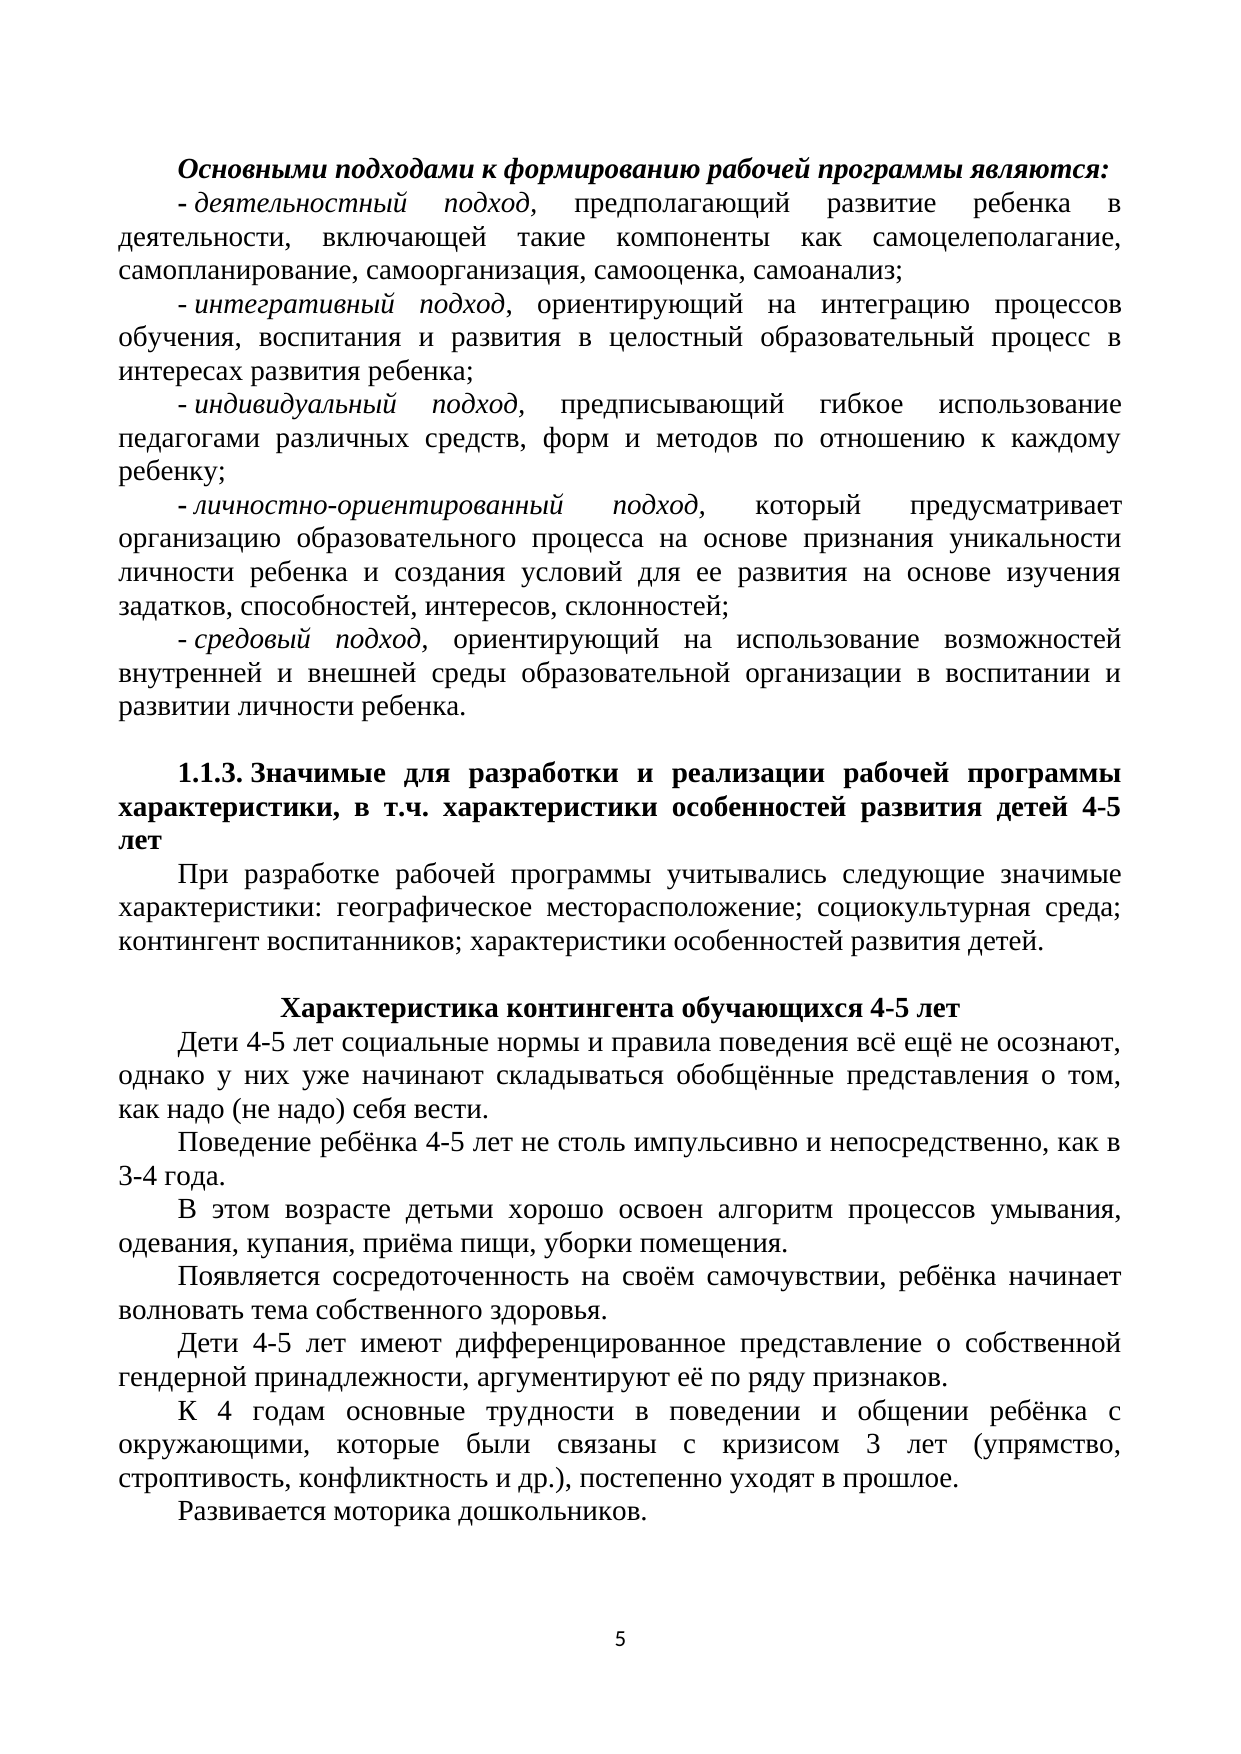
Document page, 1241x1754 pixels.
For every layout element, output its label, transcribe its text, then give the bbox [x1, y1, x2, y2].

text Основными подходами к формированию рабочей программы являются: [118, 152, 1122, 185]
list В этом возрасте детьми хорошо освоен алгоритм процессов умывания, одевания, купания, приёма пищи, уборки помещения. [118, 1191, 1122, 1258]
text - интегративный подход, ориентирующий на интеграцию процессов обучения, воспитания и развития в целостный образовательный процесс в интересах развития ребенка; [118, 286, 1122, 386]
text - cредовый подход, ориентирующий на использование возможностей внутренней и внешней среды образовательной организации в воспитании и развитии личности ребенка. [118, 621, 1122, 722]
list Дети 4-5 лет социальные нормы и правила поведения всё ещё не осознают, однако у них уже начинают складываться обобщённые представления о том, как надо (не надо) себя вести. [118, 1024, 1122, 1124]
list К 4 годам основные трудности в поведении и общении ребёнка с окружающими, которые были связаны с кризисом 3 лет (упрямство, строптивость, конфликтность и др.), постепенно уходят в прошлое. [118, 1393, 1122, 1493]
text - деятельностный подход, предполагающий развитие ребенка в деятельности, включающей такие компоненты как самоцелеполагание, самопланирование, самоорганизация, самооценка, самоанализ; [118, 185, 1122, 286]
text При разработке рабочей программы учитывались следующие значимые характеристики: географическое месторасположение; социокультурная среда; контингент воспитанников; характеристики особенностей развития детей. [118, 856, 1122, 957]
list Развивается моторика дошкольников. [118, 1493, 1122, 1527]
list Появляется сосредоточенность на своём самочувствии, ребёнка начинает волновать тема собственного здоровья. [118, 1258, 1122, 1326]
list Дети 4-5 лет имеют дифференцированное представление о собственной гендерной принадлежности, аргументируют её по ряду признаков. [118, 1326, 1122, 1393]
text - индивидуальный подход, предписывающий гибкое использование педагогами различных средств, форм и методов по отношению к каждому ребенку; [118, 386, 1122, 487]
list Поведение ребёнка 4-5 лет не столь импульсивно и непосредственно, как в 3-4 года. [118, 1124, 1122, 1191]
text - личностно-ориентированный подход, который предусматривает организацию образовательного процесса на основе признания уникальности личности ребенка и создания условий для ее развития на основе изучения задатков, способностей, интересов, склонностей; [118, 487, 1122, 621]
text 1.1.3. Значимые для разработки и реализации рабочей программы характеристики, в т.ч. характеристики особенностей развития детей 4-5 лет [118, 755, 1122, 856]
text Характеристика контингента обучающихся 4-5 лет [118, 990, 1122, 1024]
